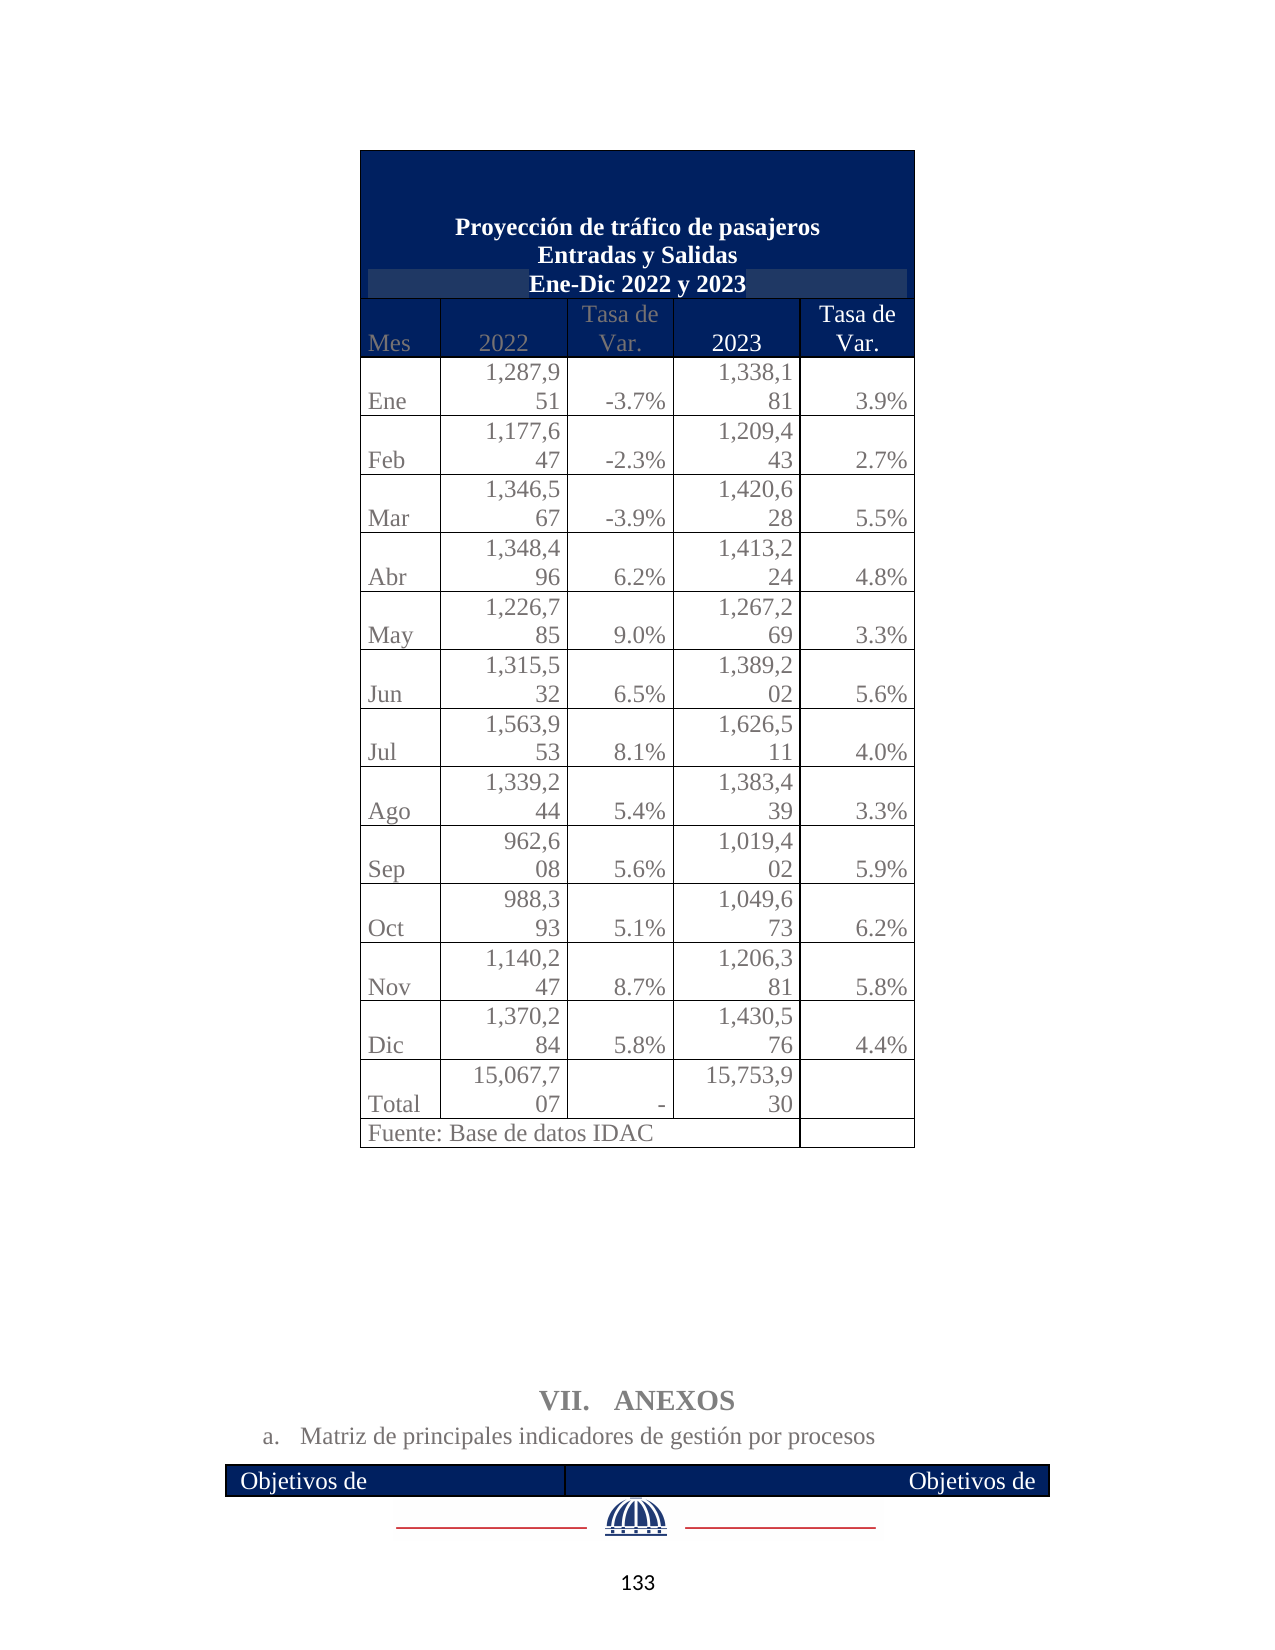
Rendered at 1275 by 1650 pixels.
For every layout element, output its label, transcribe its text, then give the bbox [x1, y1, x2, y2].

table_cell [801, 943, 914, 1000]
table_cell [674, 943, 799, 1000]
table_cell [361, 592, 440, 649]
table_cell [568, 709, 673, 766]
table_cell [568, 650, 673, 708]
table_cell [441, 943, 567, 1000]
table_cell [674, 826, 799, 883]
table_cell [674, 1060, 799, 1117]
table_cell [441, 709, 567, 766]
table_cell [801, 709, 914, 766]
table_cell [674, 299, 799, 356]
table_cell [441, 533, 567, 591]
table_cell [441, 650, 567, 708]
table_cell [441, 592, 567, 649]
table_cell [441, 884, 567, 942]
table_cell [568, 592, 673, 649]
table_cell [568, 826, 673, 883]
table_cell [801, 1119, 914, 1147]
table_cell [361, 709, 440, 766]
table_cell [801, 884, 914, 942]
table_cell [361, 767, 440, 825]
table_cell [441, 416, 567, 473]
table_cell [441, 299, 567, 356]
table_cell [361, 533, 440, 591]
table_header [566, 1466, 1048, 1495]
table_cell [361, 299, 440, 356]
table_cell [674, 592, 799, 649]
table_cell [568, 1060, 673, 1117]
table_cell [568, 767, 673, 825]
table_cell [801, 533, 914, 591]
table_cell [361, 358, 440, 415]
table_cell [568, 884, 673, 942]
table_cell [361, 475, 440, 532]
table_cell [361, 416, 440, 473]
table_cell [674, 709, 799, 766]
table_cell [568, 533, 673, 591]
picture [392, 1497, 884, 1541]
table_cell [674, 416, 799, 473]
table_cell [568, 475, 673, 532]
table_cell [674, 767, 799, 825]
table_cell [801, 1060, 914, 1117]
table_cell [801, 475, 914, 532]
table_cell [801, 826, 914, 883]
subtitle Anexos [224, 1383, 1050, 1416]
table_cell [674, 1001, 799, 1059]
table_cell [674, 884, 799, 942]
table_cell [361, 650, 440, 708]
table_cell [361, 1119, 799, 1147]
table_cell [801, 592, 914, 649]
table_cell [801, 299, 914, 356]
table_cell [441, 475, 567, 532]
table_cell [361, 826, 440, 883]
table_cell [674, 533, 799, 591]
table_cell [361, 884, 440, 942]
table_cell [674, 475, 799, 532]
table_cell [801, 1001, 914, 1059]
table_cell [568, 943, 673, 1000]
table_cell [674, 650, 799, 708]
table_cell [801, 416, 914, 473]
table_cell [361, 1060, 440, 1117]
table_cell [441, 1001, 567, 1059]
subtitle Matriz de principales indicadores de gestión por procesos [262, 1421, 1050, 1450]
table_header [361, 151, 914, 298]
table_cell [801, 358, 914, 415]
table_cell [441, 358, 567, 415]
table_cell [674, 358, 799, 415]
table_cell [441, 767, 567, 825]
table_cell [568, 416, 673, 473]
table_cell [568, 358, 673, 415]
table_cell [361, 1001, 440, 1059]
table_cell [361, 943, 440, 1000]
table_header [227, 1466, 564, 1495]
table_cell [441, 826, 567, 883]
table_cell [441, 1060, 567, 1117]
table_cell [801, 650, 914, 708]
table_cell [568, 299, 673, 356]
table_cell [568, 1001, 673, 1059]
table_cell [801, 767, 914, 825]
